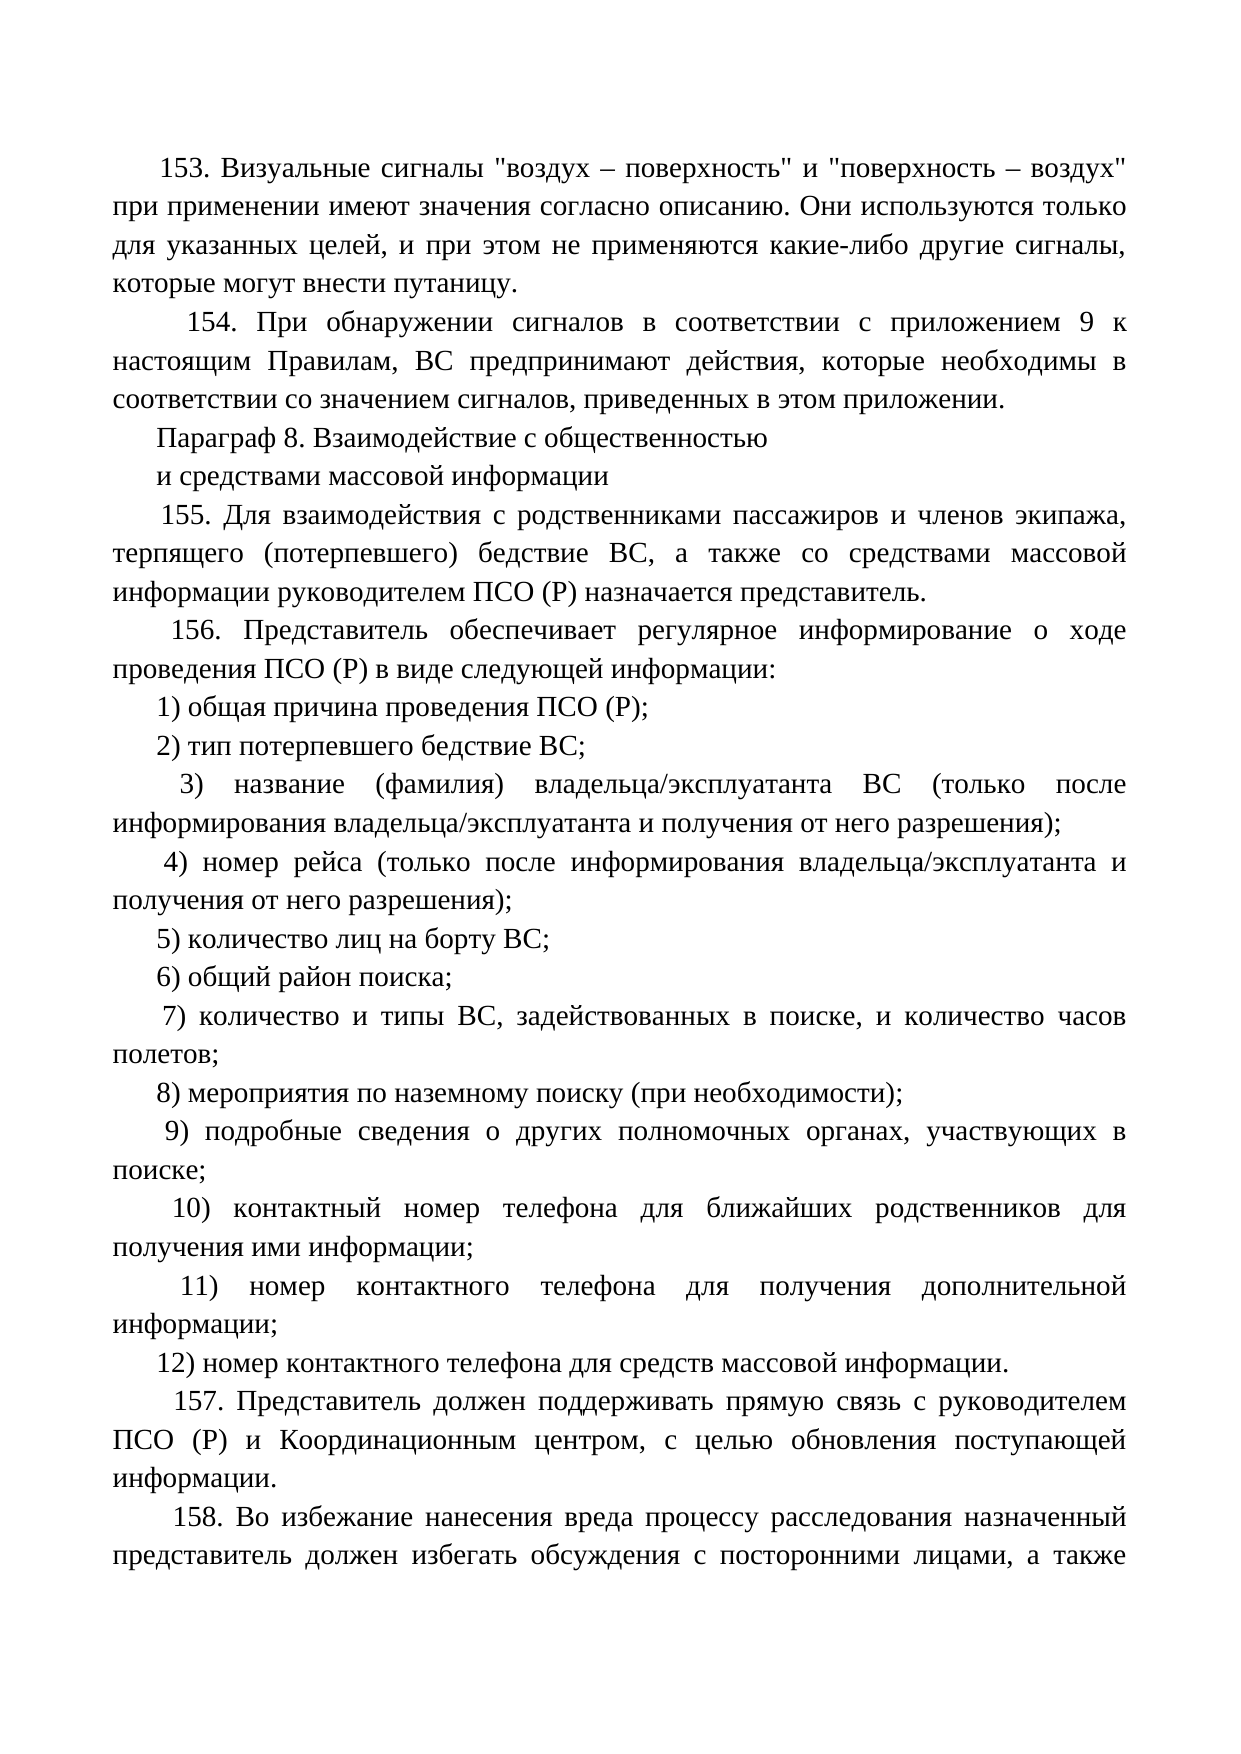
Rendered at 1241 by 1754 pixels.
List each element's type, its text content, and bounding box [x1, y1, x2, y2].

text 5) количество лиц на борту ВС; [112, 921, 1128, 954]
text 155. Для взаимодействия с родственниками пассажиров и членов экипажа, терпящего (потерпевшего) бедствие ВС, а также со средствами массовой информации руководителем ПСО (Р) назначается представитель. [112, 497, 1128, 607]
text и средствами массовой информации [112, 458, 1128, 492]
text 154. При обнаружении сигналов в соответствии с приложением 9 к настоящим Правилам, ВС предпринимают действия, которые необходимы в соответствии со значением сигналов, приведенных в этом приложении. [112, 304, 1128, 415]
text 8) мероприятия по наземному поиску (при необходимости); [112, 1075, 1128, 1108]
text 157. Представитель должен поддерживать прямую связь с руководителем ПСО (Р) и Координационным центром, с целью обновления поступающей информации. [112, 1383, 1128, 1494]
text 3) название (фамилия) владельца/эксплуатанта ВС (только после информирования владельца/эксплуатанта и получения от него разрешения); [112, 767, 1128, 839]
text 153. Визуальные сигналы "воздух – поверхность" и "поверхность – воздух" при применении имеют значения согласно описанию. Они используются только для указанных целей, и при этом не применяются какие-либо другие сигналы, которые могут внести путаницу. [112, 150, 1128, 299]
text 1) общая причина проведения ПСО (Р); [112, 689, 1128, 723]
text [112, 1499, 1128, 1571]
text 10) контактный номер телефона для ближайших родственников для получения ими информации; [112, 1191, 1128, 1263]
text 11) номер контактного телефона для получения дополнительной информации; [112, 1268, 1128, 1340]
text Параграф 8. Взаимодействие с общественностью [112, 420, 1128, 453]
text 9) подробные сведения о других полномочных органах, участвующих в поиске; [112, 1113, 1128, 1186]
text 6) общий район поиска; [112, 959, 1128, 993]
text 4) номер рейса (только после информирования владельца/эксплуатанта и получения от него разрешения); [112, 844, 1128, 916]
text 2) тип потерпевшего бедствие ВС; [112, 728, 1128, 762]
text 156. Представитель обеспечивает регулярное информирование о ходе проведения ПСО (Р) в виде следующей информации: [112, 612, 1128, 684]
text 7) количество и типы ВС, задействованных в поиске, и количество часов полетов; [112, 998, 1128, 1070]
text 12) номер контактного телефона для средств массовой информации. [112, 1345, 1128, 1378]
